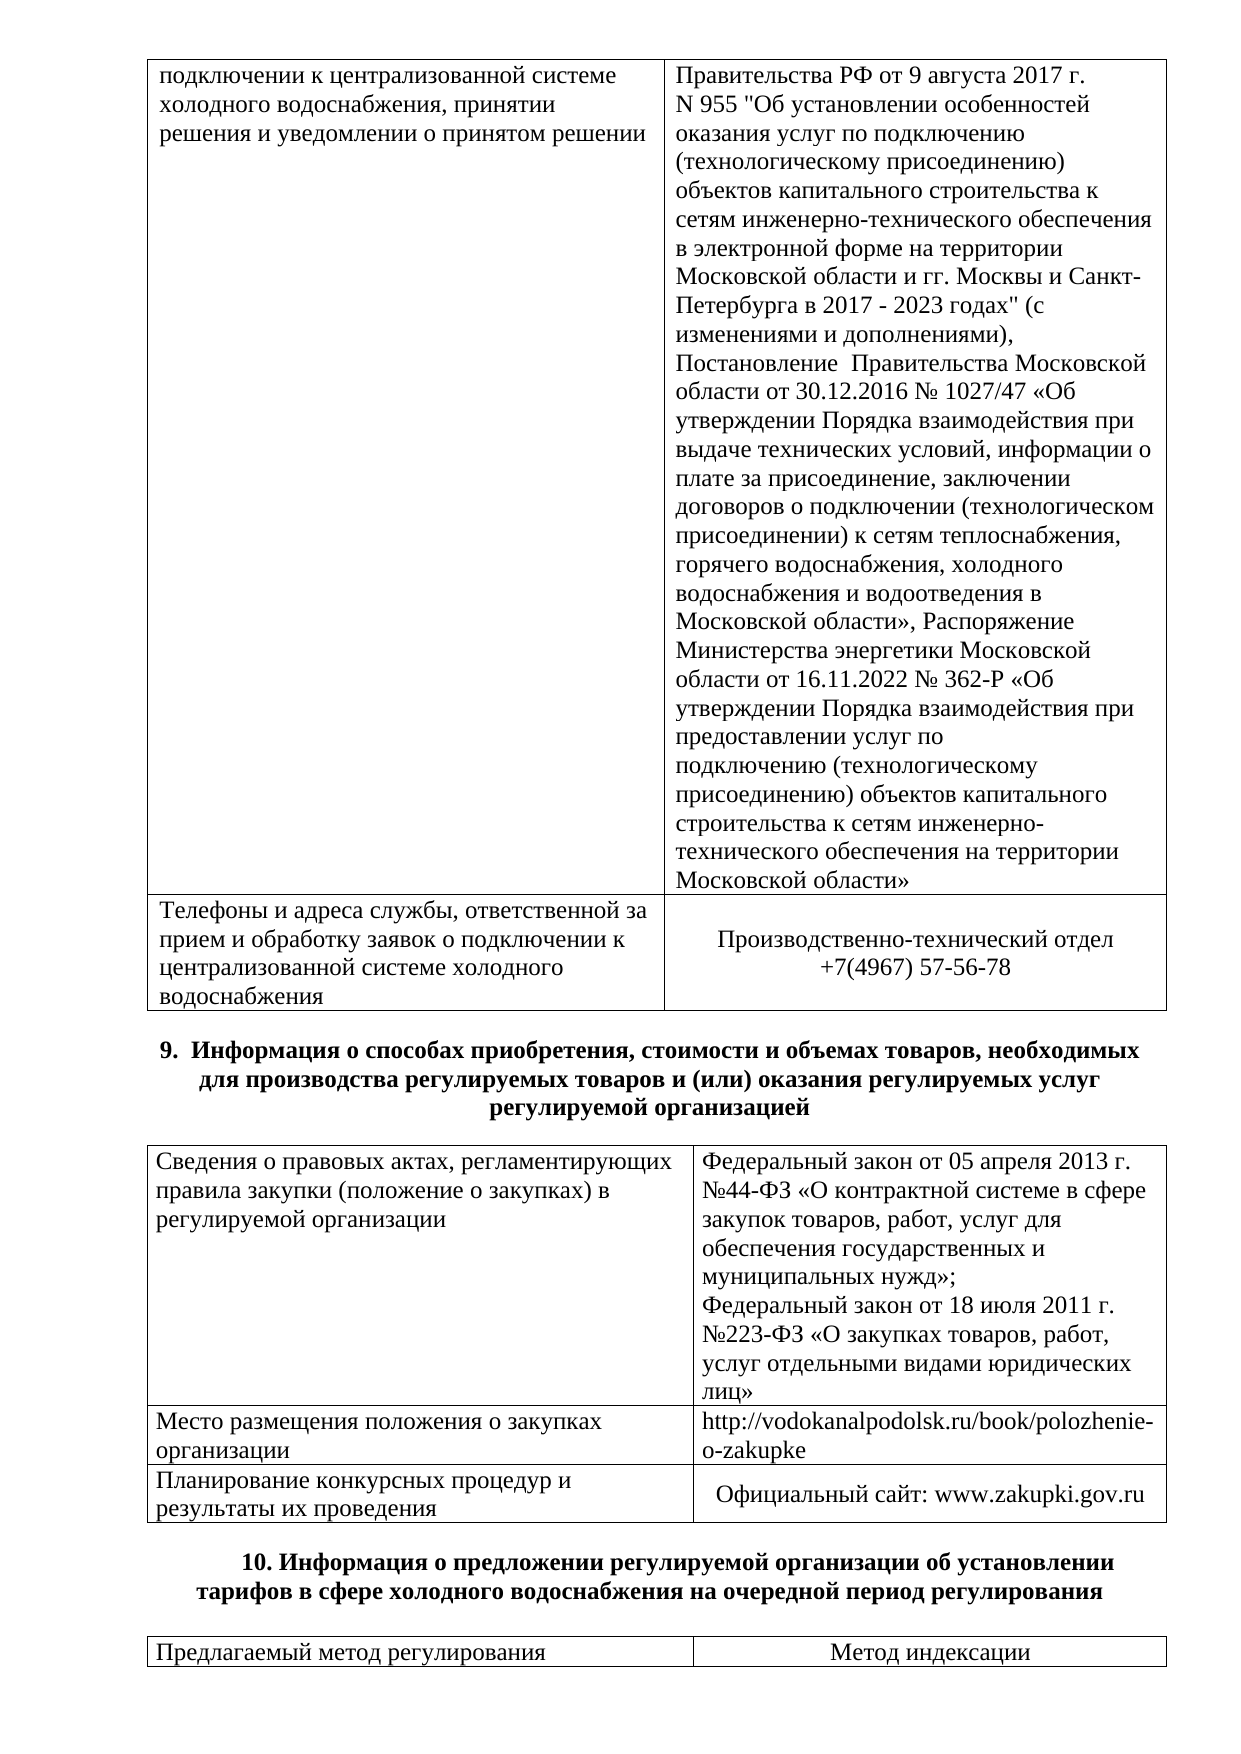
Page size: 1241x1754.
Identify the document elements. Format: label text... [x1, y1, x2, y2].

table_cell http://vodokanalpodolsk.ru/book/polozhenie-o-zakupke [694, 1406, 1166, 1464]
table_cell Место размещения положения о закупках организации [148, 1406, 693, 1464]
table_header Сведения о правовых актах, регламентирующих правила закупки (положение о закупках) в регулируемой организации [148, 1146, 693, 1405]
table_cell Планирование конкурсных процедур и результаты их проведения [148, 1465, 693, 1522]
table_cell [148, 60, 664, 894]
text 10. Информация о предложении регулируемой организации об установлении тарифов в сфере холодного водоснабжения на очередной период регулирования [148, 1547, 1152, 1605]
table_cell Официальный сайт: www.zakupki.gov.ru [694, 1465, 1166, 1522]
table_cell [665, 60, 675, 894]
table_header Федеральный закон от 05 апреля 2013 г. №44-ФЗ «О контрактной системе в сфере закупок товаров, работ, услуг для обеспечения государственных и муниципальных нужд»; Федеральный закон от 18 июля 2011 г. №223-ФЗ «О закупках товаров, работ, услуг отдельными видами юридических лиц» [694, 1146, 1166, 1405]
table_header Метод индексации [694, 1637, 1166, 1666]
table_header Предлагаемый метод регулирования [148, 1637, 693, 1666]
table_cell Телефоны и адреса службы, ответственной за прием и обработку заявок о подключении к централизованной системе холодного водоснабжения [148, 895, 664, 1010]
text 9. Информация о способах приобретения, стоимости и объемах товаров, необходимых для производства регулируемых товаров и (или) оказания регулируемых услуг регулируемой организацией [148, 1035, 1152, 1121]
table_cell Производственно-технический отдел +7(4967) 57-56-78 [665, 895, 1166, 1010]
